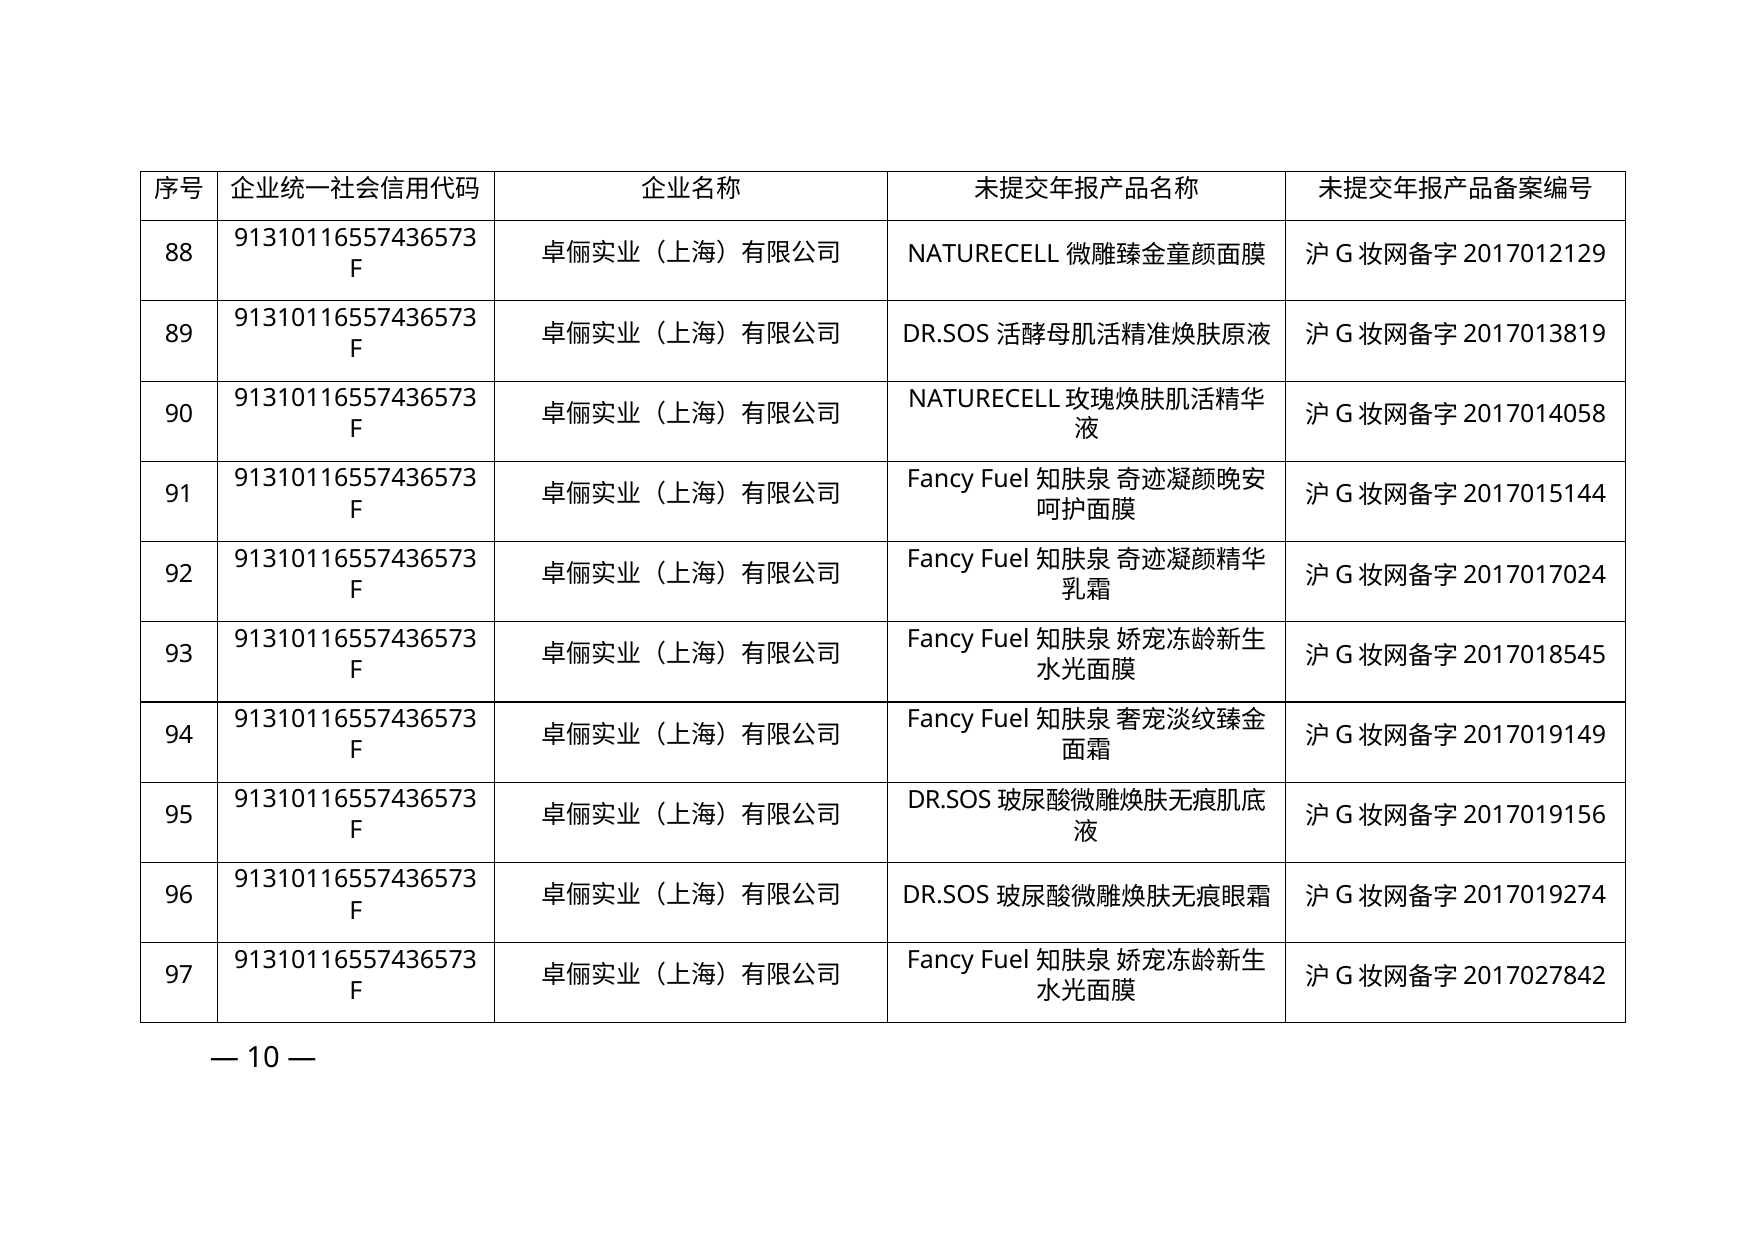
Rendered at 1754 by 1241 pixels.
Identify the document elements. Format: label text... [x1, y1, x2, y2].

table_cell 93 [141, 622, 217, 701]
table_cell DR.SOS 玻尿酸微雕焕肤无痕肌底液 [888, 783, 1285, 862]
table_cell NATURECELL 微雕臻金童颜面膜 [888, 221, 1285, 300]
table_cell 91310116557436573F [218, 462, 494, 541]
table_header 企业名称 [495, 172, 887, 220]
table_cell 卓俪实业（上海）有限公司 [495, 783, 887, 862]
table_cell 91 [141, 462, 217, 541]
table_cell DR.SOS 玻尿酸微雕焕肤无痕眼霜 [888, 863, 1285, 942]
table_cell NATURECELL玫瑰焕肤肌活精华液 [888, 382, 1285, 461]
table_header 未提交年报产品备案编号 [1286, 172, 1625, 220]
table_cell 92 [141, 542, 217, 621]
table_header 企业统一社会信用代码 [218, 172, 494, 220]
table_cell 沪G妆网备字2017019149 [1286, 703, 1625, 782]
table_cell 沪G妆网备字2017017024 [1286, 542, 1625, 621]
table_cell 沪G妆网备字2017014058 [1286, 382, 1625, 461]
table_cell 卓俪实业（上海）有限公司 [495, 301, 887, 381]
table_cell Fancy Fuel 知肤泉 娇宠冻龄新生水光面膜 [888, 943, 1285, 1022]
table_cell 沪G妆网备字2017019274 [1286, 863, 1625, 942]
table_cell 沪G妆网备字2017012129 [1286, 221, 1625, 300]
table_cell Fancy Fuel 知肤泉 奇迹凝颜精华乳霜 [888, 542, 1285, 621]
table_cell 沪G妆网备字2017015144 [1286, 462, 1625, 541]
table_cell 97 [141, 943, 217, 1022]
table_cell 沪G妆网备字2017027842 [1286, 943, 1625, 1022]
table_cell 卓俪实业（上海）有限公司 [495, 542, 887, 621]
table_cell 卓俪实业（上海）有限公司 [495, 863, 887, 942]
table_cell 沪G妆网备字2017013819 [1286, 301, 1625, 381]
table_cell 88 [141, 221, 217, 300]
table_cell 卓俪实业（上海）有限公司 [495, 943, 887, 1022]
table_cell 90 [141, 382, 217, 461]
table_cell 91310116557436573F [218, 542, 494, 621]
table_cell 91310116557436573F [218, 221, 494, 300]
table_cell 91310116557436573F [218, 622, 494, 701]
table_cell 卓俪实业（上海）有限公司 [495, 703, 887, 782]
table_cell 卓俪实业（上海）有限公司 [495, 221, 887, 300]
table_cell 95 [141, 783, 217, 862]
table_cell 91310116557436573F [218, 783, 494, 862]
table_cell 91310116557436573F [218, 382, 494, 461]
table_cell 卓俪实业（上海）有限公司 [495, 462, 887, 541]
table_cell 91310116557436573F [218, 703, 494, 782]
table_cell Fancy Fuel 知肤泉 奇迹凝颜晚安呵护面膜 [888, 462, 1285, 541]
table_cell Fancy Fuel 知肤泉 娇宠冻龄新生水光面膜 [888, 622, 1285, 701]
table_header 未提交年报产品名称 [888, 172, 1285, 220]
table_cell 89 [141, 301, 217, 381]
table_cell 卓俪实业（上海）有限公司 [495, 622, 887, 701]
table_cell Fancy Fuel 知肤泉 奢宠淡纹臻金面霜 [888, 703, 1285, 782]
table_cell 卓俪实业（上海）有限公司 [495, 382, 887, 461]
table_cell 96 [141, 863, 217, 942]
table_cell 沪G妆网备字2017019156 [1286, 783, 1625, 862]
table_cell 91310116557436573F [218, 943, 494, 1022]
table_header 序号 [141, 172, 217, 220]
table_cell 91310116557436573F [218, 863, 494, 942]
table_cell 94 [141, 703, 217, 782]
table_cell 91310116557436573F [218, 301, 494, 381]
table_cell 沪G妆网备字2017018545 [1286, 622, 1625, 701]
table_cell DR.SOS 活酵母肌活精准焕肤原液 [888, 301, 1285, 381]
